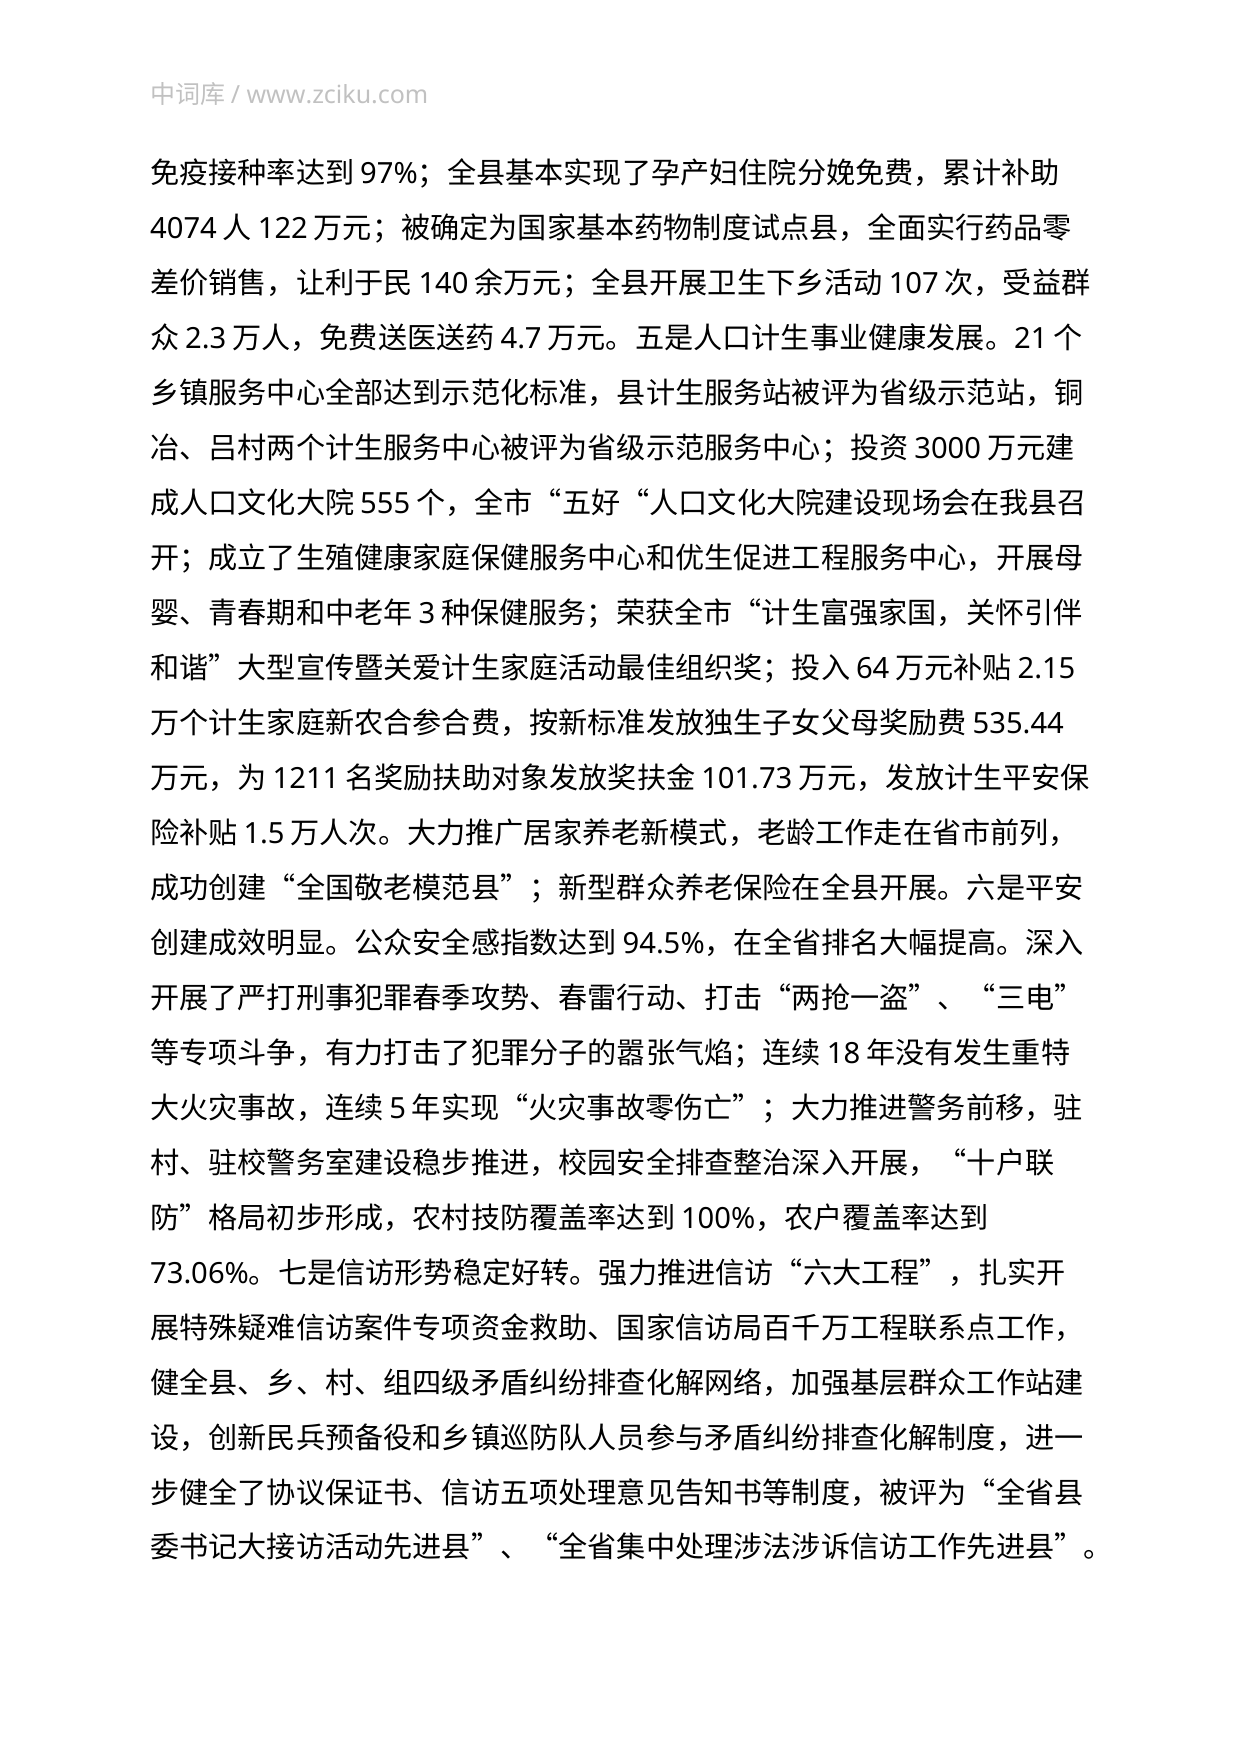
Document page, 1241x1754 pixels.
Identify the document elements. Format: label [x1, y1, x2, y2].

text [150, 150, 1090, 1566]
